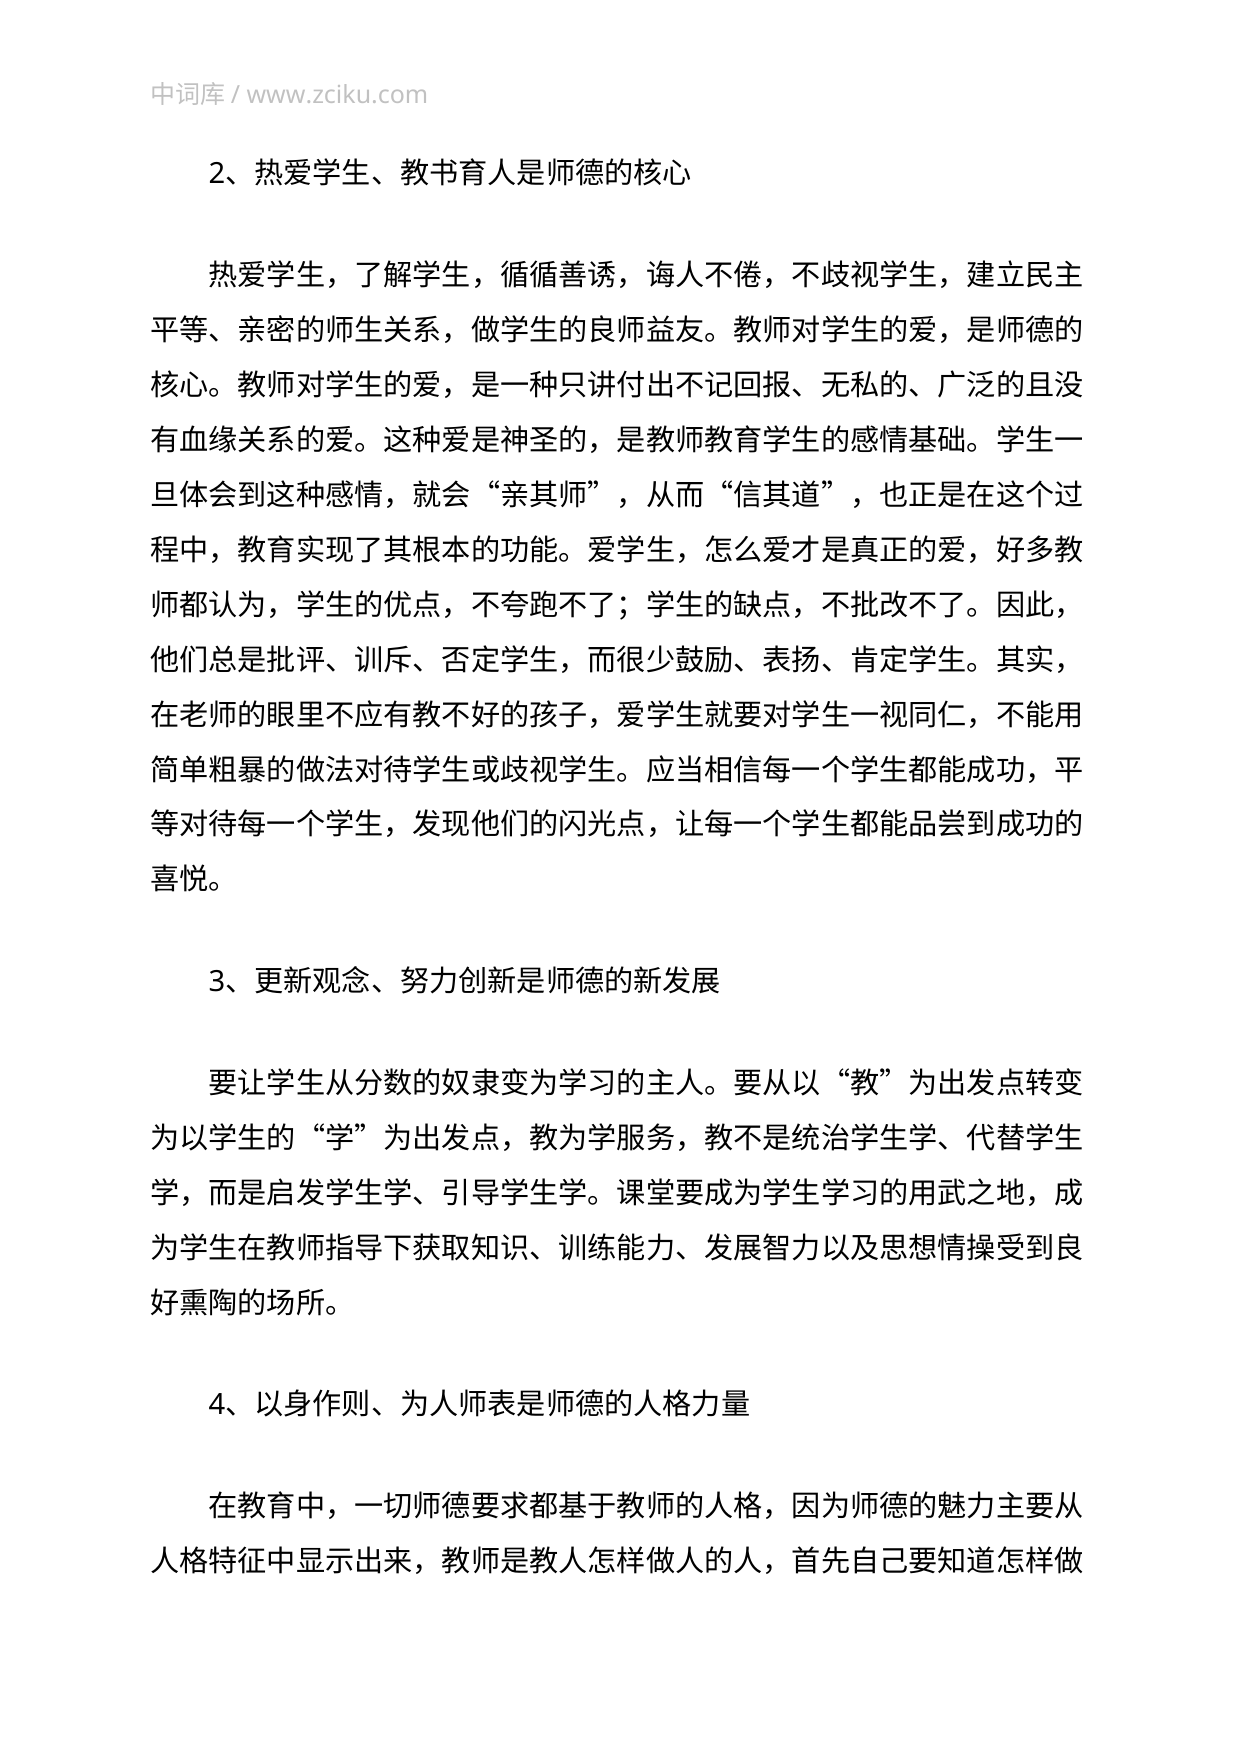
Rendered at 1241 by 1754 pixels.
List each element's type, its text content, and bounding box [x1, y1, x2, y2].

text 2、热爱学生、教书育人是师德的核心 [150, 150, 1090, 192]
text 热爱学生，了解学生，循循善诱，诲人不倦，不歧视学生，建立民主平等、亲密的师生关系，做学生的良师益友。教师对学生的爱，是师德的核心。教师对学生的爱，是一种只讲付出不记回报、无私的、广泛的且没有血缘关系的爱。这种爱是神圣的，是教师教育学生的感情基础。学生一旦体会到这种感情，就会“亲其师”，从而“信其道”，也正是在这个过程中，教育实现了其根本的功能。爱学生，怎么爱才是真正的爱，好多教师都认为，学生的优点，不夸跑不了；学生的缺点，不批改不了。因此，他们总是批评、训斥、否定学生，而很少鼓励、表扬、肯定学生。其实，在老师的眼里不应有教不好的孩子，爱学生就要对学生一视同仁，不能用简单粗暴的做法对待学生或歧视学生。应当相信每一个学生都能成功，平等对待每一个学生，发现他们的闪光点，让每一个学生都能品尝到成功的喜悦。 [150, 252, 1090, 898]
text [150, 1483, 1090, 1580]
text 3、更新观念、努力创新是师德的新发展 [150, 958, 1090, 1000]
text 4、以身作则、为人师表是师德的人格力量 [150, 1381, 1090, 1423]
text 要让学生从分数的奴隶变为学习的主人。要从以“教”为出发点转变为以学生的“学”为出发点，教为学服务，教不是统治学生学、代替学生学，而是启发学生学、引导学生学。课堂要成为学生学习的用武之地，成为学生在教师指导下获取知识、训练能力、发展智力以及思想情操受到良好熏陶的场所。 [150, 1059, 1090, 1321]
